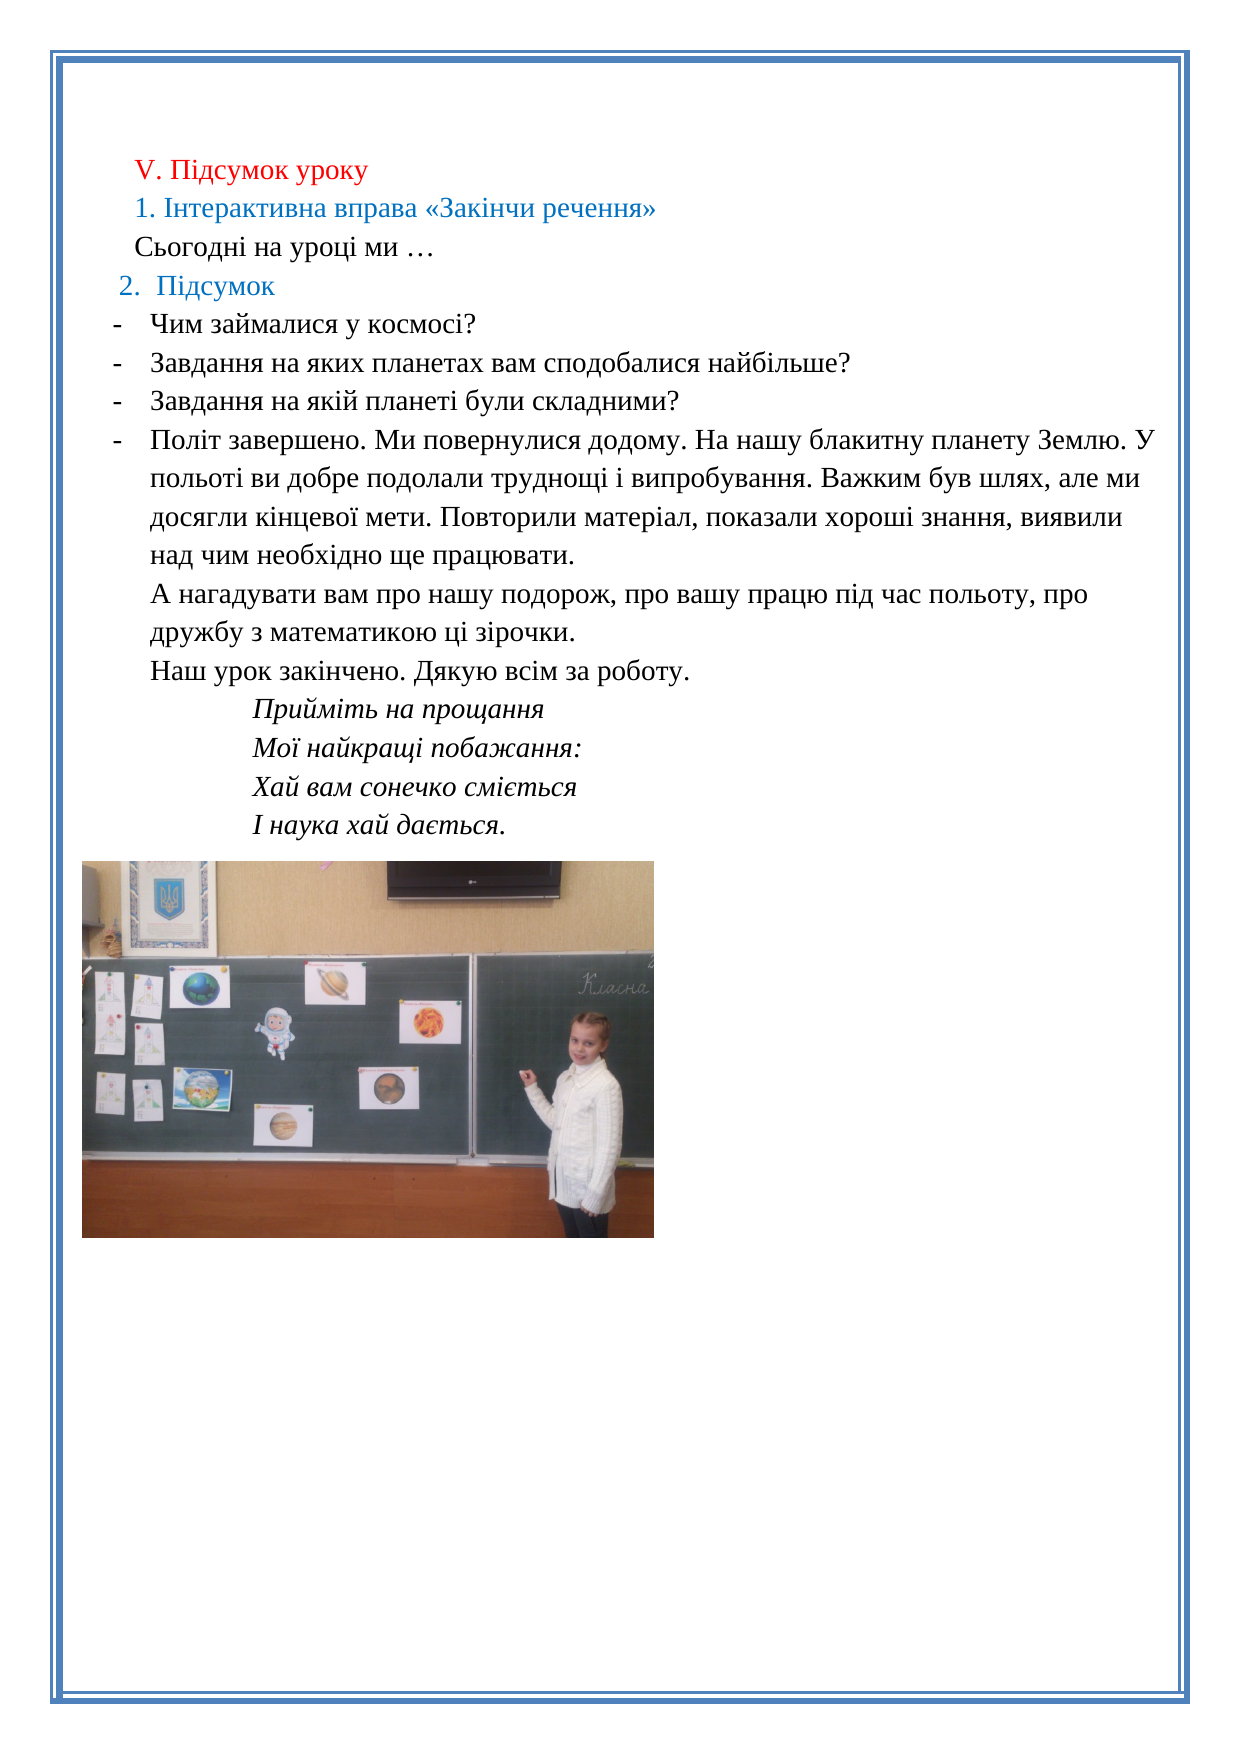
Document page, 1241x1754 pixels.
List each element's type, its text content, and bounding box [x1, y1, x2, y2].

list Підсумок [119, 268, 1165, 301]
list І наука хай дається. [150, 807, 1165, 841]
list Завдання на якій планеті були складними? [112, 383, 1165, 417]
list Сьогодні на уроці ми … [134, 229, 1165, 263]
list Політ завершено. Ми повернулися додому. На нашу блакитну планету Землю. У польоті ви добре подолали труднощі і випробування. Важким був шлях, але ми досягли кінцевої мети. Повторили матеріал, показали хороші знання, виявили над чим необхідно ще працювати. [112, 422, 1165, 571]
picture [82, 861, 654, 1238]
list 1. Інтерактивна вправа «Закінчи речення» [134, 191, 1165, 224]
list А нагадувати вам про нашу подорож, про вашу працю під час польоту, про дружбу з математикою ці зірочки. [150, 576, 1165, 648]
list Наш урок закінчено. Дякую всім за роботу. [150, 653, 1165, 687]
list Хай вам сонечко сміється [150, 769, 1165, 802]
list Прийміть на прощання [150, 692, 1165, 725]
list Мої найкращі побажання: [150, 730, 1165, 764]
list Завдання на яких планетах вам сподобалися найбільше? [112, 345, 1165, 378]
list Чим займалися у космосі? [112, 306, 1165, 340]
list V. Підсумок уроку [134, 152, 1165, 186]
